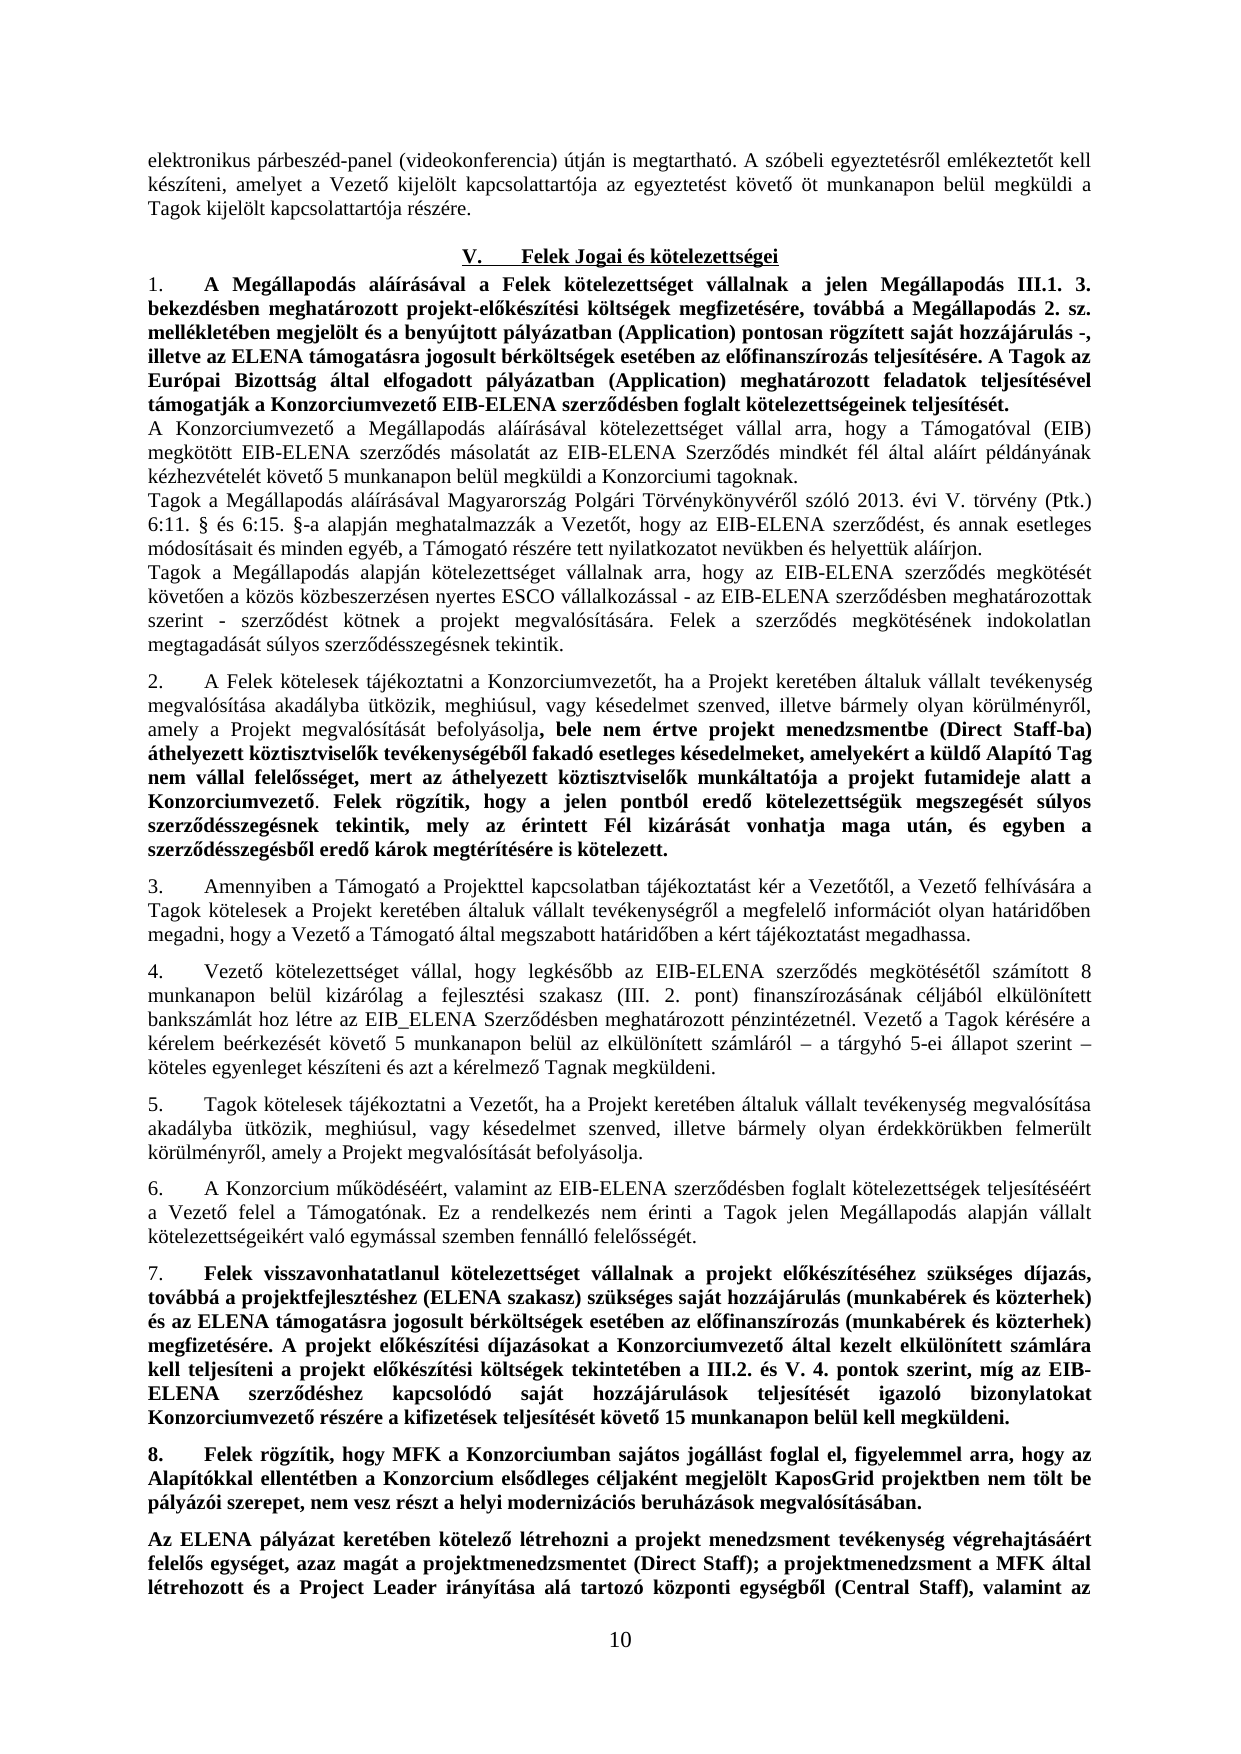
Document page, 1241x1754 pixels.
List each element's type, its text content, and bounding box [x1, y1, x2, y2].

text 4. Vezető kötelezettséget vállal, hogy legkésőbb az EIB-ELENA szerződés megkötésétől számított 8 munkanapon belül kizárólag a fejlesztési szakasz (III. 2. pont) finanszírozásának céljából elkülönített bankszámlát hoz létre az EIB_ELENA Szerződésben meghatározott pénzintézetnél. Vezető a Tagok kérésére a kérelem beérkezését követő 5 munkanapon belül az elkülönített számláról – a tárgyhó 5-ei állapot szerint – köteles egyenleget készíteni és azt a kérelmező Tagnak megküldeni. [148, 959, 1093, 1079]
text Tagok a Megállapodás alapján kötelezettséget vállalnak arra, hogy az EIB-ELENA szerződés megkötését követően a közös közbeszerzésen nyertes ESCO vállalkozással - az EIB-ELENA szerződésben meghatározottak szerint - szerződést kötnek a projekt megvalósítására. Felek a szerződés megkötésének indokolatlan megtagadását súlyos szerződésszegésnek tekintik. [148, 560, 1093, 656]
text A Konzorciumvezető a Megállapodás aláírásával kötelezettséget vállal arra, hogy a Támogatóval (EIB) megkötött EIB-ELENA szerződés másolatát az EIB-ELENA Szerződés mindkét fél által aláírt példányának kézhezvételét követő 5 munkanapon belül megküldi a Konzorciumi tagoknak. [148, 416, 1093, 488]
text 8. Felek rögzítik, hogy MFK a Konzorciumban sajátos jogállást foglal el, figyelemmel arra, hogy az Alapítókkal ellentétben a Konzorcium elsődleges céljaként megjelölt KaposGrid projektben nem tölt be pályázói szerepet, nem vesz részt a helyi modernizációs beruházások megvalósításában. [148, 1442, 1093, 1514]
text Tagok a Megállapodás aláírásával Magyarország Polgári Törvénykönyvéről szóló 2013. évi V. törvény (Ptk.) 6:11. § és 6:15. §-a alapján meghatalmazzák a Vezetőt, hogy az EIB-ELENA szerződést, és annak esetleges módosításait és minden egyéb, a Támogató részére tett nyilatkozatot nevükben és helyettük aláírjon. [148, 488, 1093, 560]
text 6. A Konzorcium működéséért, valamint az EIB-ELENA szerződésben foglalt kötelezettségek teljesítéséért a Vezető felel a Támogatónak. Ez a rendelkezés nem érinti a Tagok jelen Megállapodás alapján vállalt kötelezettségeikért való egymással szemben fennálló felelősségét. [148, 1176, 1093, 1248]
text 5. Tagok kötelesek tájékoztatni a Vezetőt, ha a Projekt keretében általuk vállalt tevékenység megvalósítása akadályba ütközik, meghiúsul, vagy késedelmet szenved, illetve bármely olyan érdekkörükben felmerült körülményről, amely a Projekt megvalósítását befolyásolja. [148, 1091, 1093, 1164]
text V. Felek Jogai és kötelezettségei [148, 244, 1093, 268]
text 2. A Felek kötelesek tájékoztatni a Konzorciumvezetőt, ha a Projekt keretében általuk vállalt tevékenység megvalósítása akadályba ütközik, meghiúsul, vagy késedelmet szenved, illetve bármely olyan körülményről, amely a Projekt megvalósítását befolyásolja, bele nem értve projekt menedzsmentbe (Direct Staff-ba) áthelyezett köztisztviselők tevékenységéből fakadó esetleges késedelmeket, amelyekért a küldő Alapító Tag nem vállal felelősséget, mert az áthelyezett köztisztviselők munkáltatója a projekt futamideje alatt a Konzorciumvezető. Felek rögzítik, hogy a jelen pontból eredő kötelezettségük megszegését súlyos szerződésszegésnek tekintik, mely az érintett Fél kizárását vonhatja maga után, és egyben a szerződésszegésből eredő károk megtérítésére is kötelezett. [148, 669, 1093, 861]
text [148, 148, 1093, 220]
text 1. A Megállapodás aláírásával a Felek kötelezettséget vállalnak a jelen Megállapodás III.1. 3. bekezdésben meghatározott projekt-előkészítési költségek megfizetésére, továbbá a Megállapodás 2. sz. mellékletében megjelölt és a benyújtott pályázatban (Application) pontosan rögzített saját hozzájárulás -, illetve az ELENA támogatásra jogosult bérköltségek esetében az előfinanszírozás teljesítésére. A Tagok az Európai Bizottság által elfogadott pályázatban (Application) meghatározott feladatok teljesítésével támogatják a Konzorciumvezető EIB-ELENA szerződésben foglalt kötelezettségeinek teljesítését. [148, 271, 1093, 416]
text 7. Felek visszavonhatatlanul kötelezettséget vállalnak a projekt előkészítéséhez szükséges díjazás, továbbá a projektfejlesztéshez (ELENA szakasz) szükséges saját hozzájárulás (munkabérek és közterhek) és az ELENA támogatásra jogosult bérköltségek esetében az előfinanszírozás (munkabérek és közterhek) megfizetésére. A projekt előkészítési díjazásokat a Konzorciumvezető által kezelt elkülönített számlára kell teljesíteni a projekt előkészítési költségek tekintetében a III.2. és V. 4. pontok szerint, míg az EIB-ELENA szerződéshez kapcsolódó saját hozzájárulások teljesítését igazoló bizonylatokat Konzorciumvezető részére a kifizetések teljesítését követő 15 munkanapon belül kell megküldeni. [148, 1261, 1093, 1429]
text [148, 1526, 1093, 1599]
text 3. Amennyiben a Támogató a Projekttel kapcsolatban tájékoztatást kér a Vezetőtől, a Vezető felhívására a Tagok kötelesek a Projekt keretében általuk vállalt tevékenységről a megfelelő információt olyan határidőben megadni, hogy a Vezető a Támogató által megszabott határidőben a kért tájékoztatást megadhassa. [148, 874, 1093, 946]
